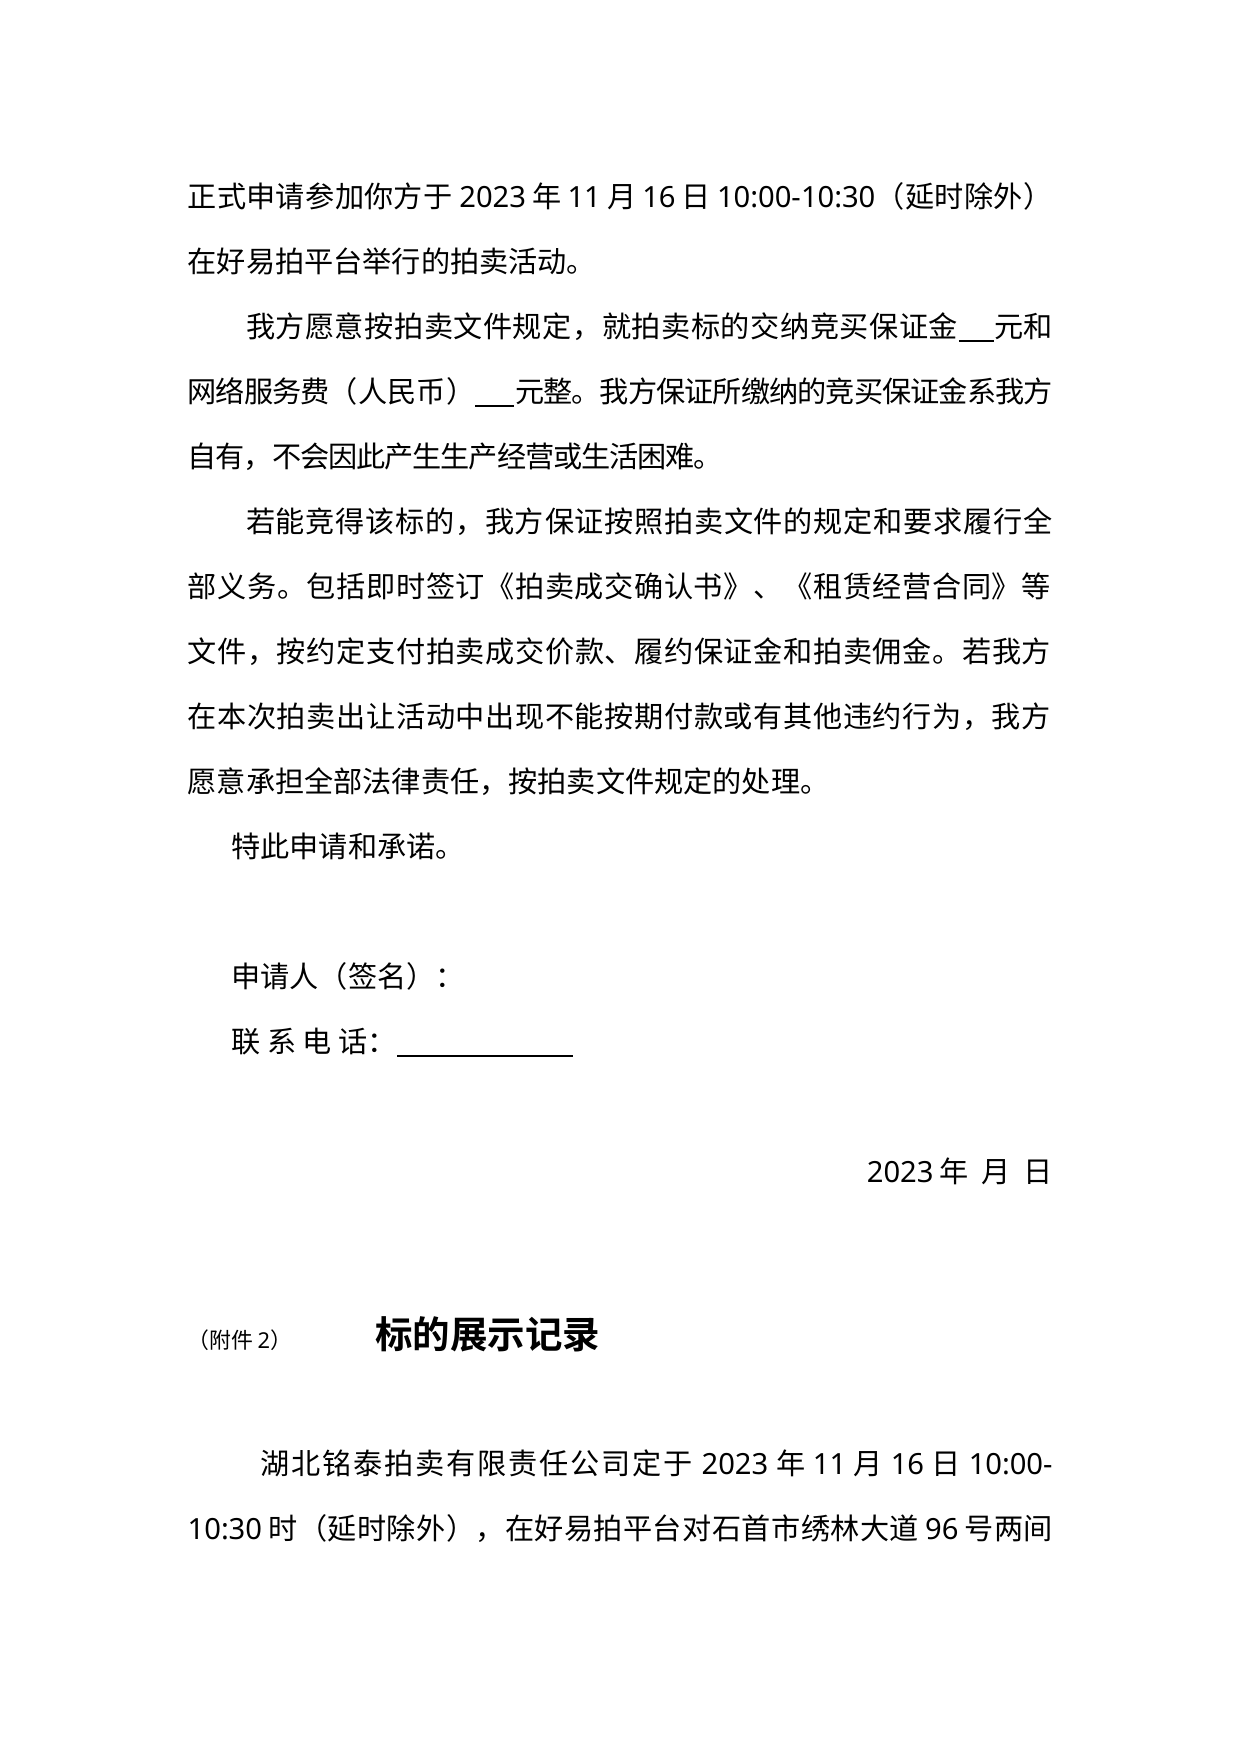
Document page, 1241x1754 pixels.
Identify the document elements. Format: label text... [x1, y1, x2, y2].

text 2023年 月 日 [187, 1137, 1053, 1202]
text 申请人（签名）： [187, 942, 1053, 1007]
text （附件2） 标的展示记录 [187, 1299, 1053, 1364]
text 若能竞得该标的，我方保证按照拍卖文件的规定和要求履行全部义务。包括即时签订《拍卖成交确认书》、《租赁经营合同》等文件，按约定支付拍卖成交价款、履约保证金和拍卖佣金。若我方在本次拍卖出让活动中出现不能按期付款或有其他违约行为，我方愿意承担全部法律责任，按拍卖文件规定的处理。 [187, 487, 1053, 812]
text 联 系 电 话： [187, 1007, 1053, 1072]
text 特此申请和承诺。 [187, 812, 1053, 877]
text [187, 162, 1053, 292]
text 我方愿意按拍卖文件规定，就拍卖标的交纳竞买保证金 元和网络服务费（人民币） 元整。我方保证所缴纳的竞买保证金系我方自有，不会因此产生生产经营或生活困难。 [187, 292, 1053, 487]
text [187, 1429, 1053, 1559]
